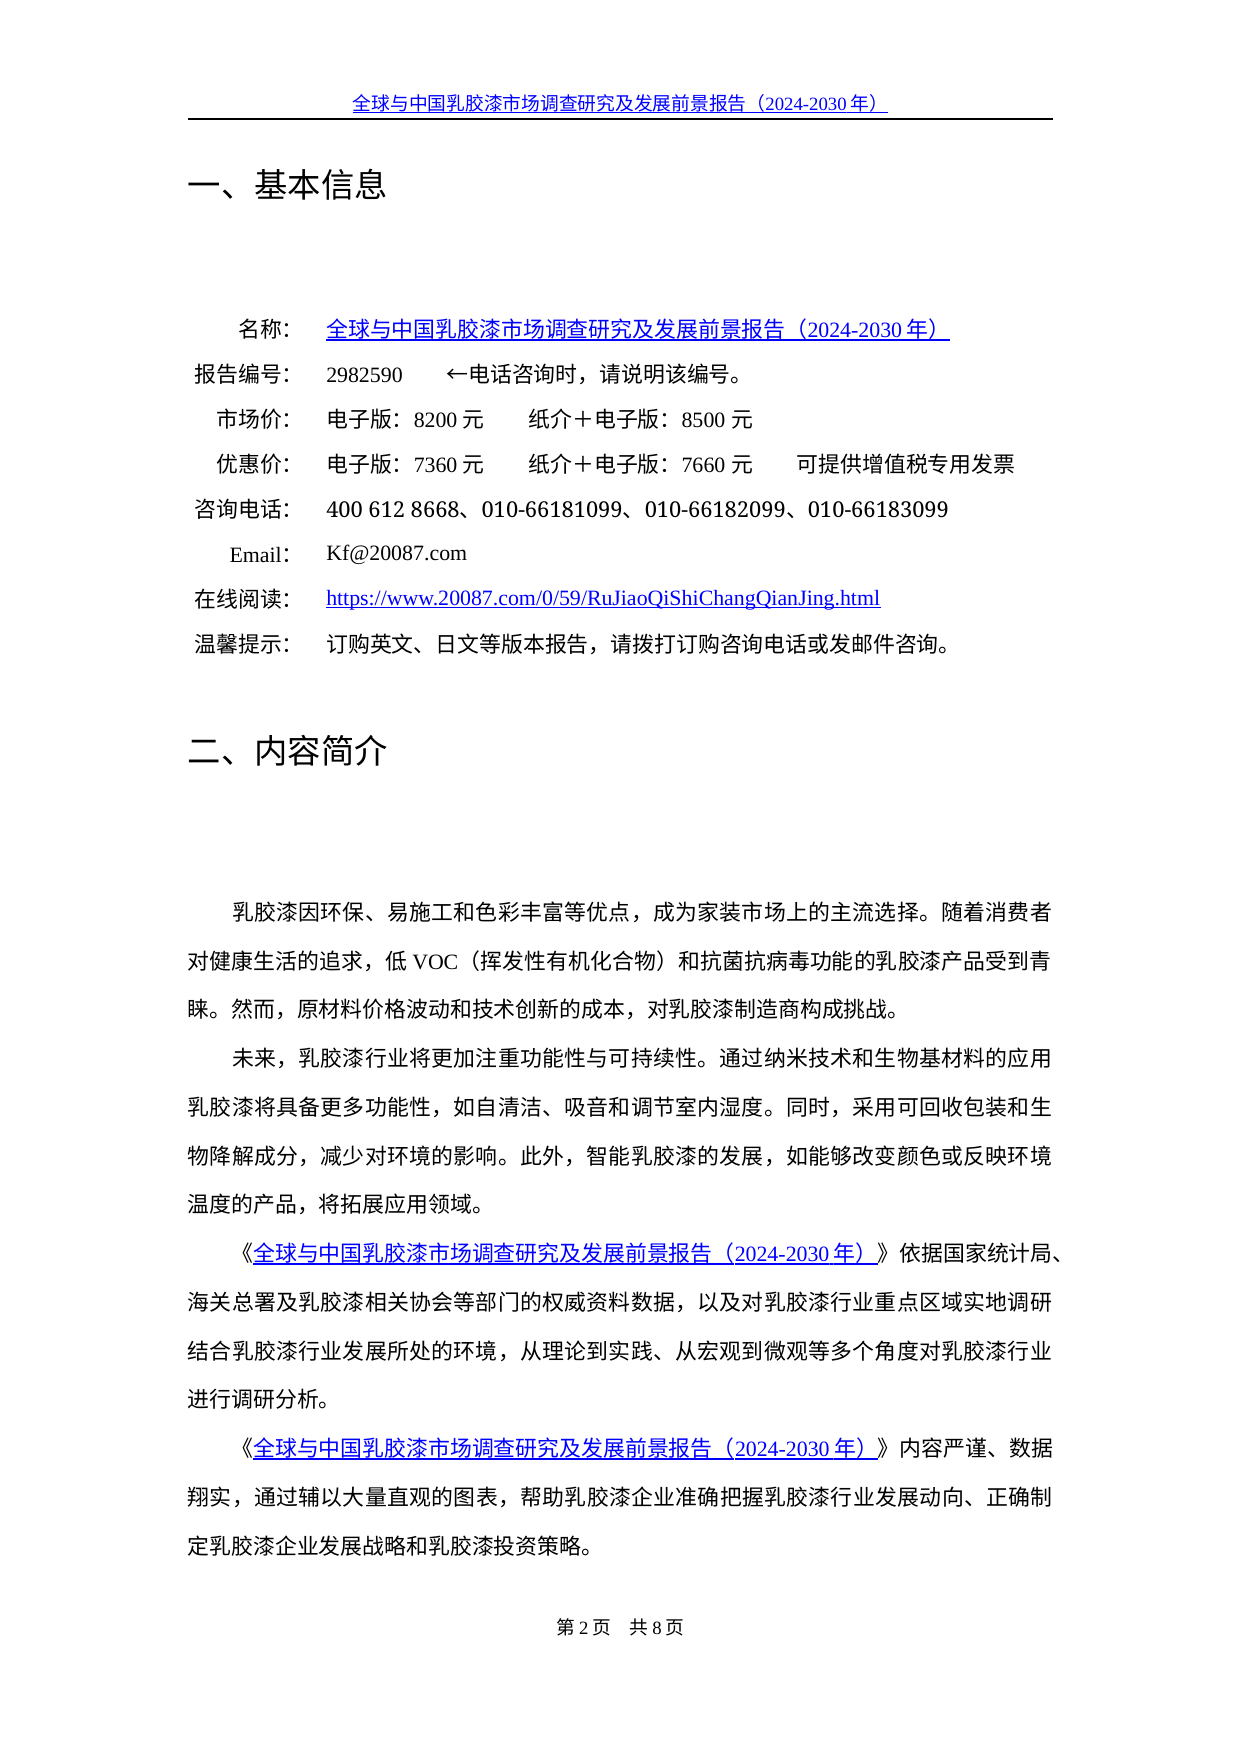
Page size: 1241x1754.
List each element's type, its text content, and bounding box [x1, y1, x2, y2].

table_cell 优惠价： [167, 447, 315, 492]
table_header 全球与中国乳胶漆市场调查研究及发展前景报告（2024-2030年） [315, 312, 1073, 357]
table_cell 报告编号： [167, 357, 315, 402]
table_cell [315, 582, 1073, 627]
table_cell Email： [167, 537, 315, 582]
table_cell 市场价： [167, 402, 315, 447]
table_cell 2982590 ←电话咨询时，请说明该编号。 [315, 357, 1073, 402]
table_cell Kf@20087.com [315, 537, 1073, 582]
title 二、内容简介 [187, 717, 1053, 782]
table_cell 咨询电话： [167, 492, 315, 537]
table_cell 在线阅读： [167, 582, 315, 627]
table_cell 电子版：7360 元 纸介＋电子版：7660 元 可提供增值税专用发票 [315, 447, 1073, 492]
table_cell 订购英文、日文等版本报告，请拨打订购咨询电话或发邮件咨询。 [315, 627, 1073, 672]
table_cell 400 612 8668、010-66181099、010-66182099、010-66183099 [315, 492, 1073, 537]
table_cell 电子版：8200 元 纸介＋电子版：8500 元 [315, 402, 1073, 447]
table_header 名称： [167, 312, 315, 357]
table_cell 温馨提示： [167, 627, 315, 672]
title 一、基本信息 [187, 150, 1053, 215]
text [187, 894, 1053, 1561]
